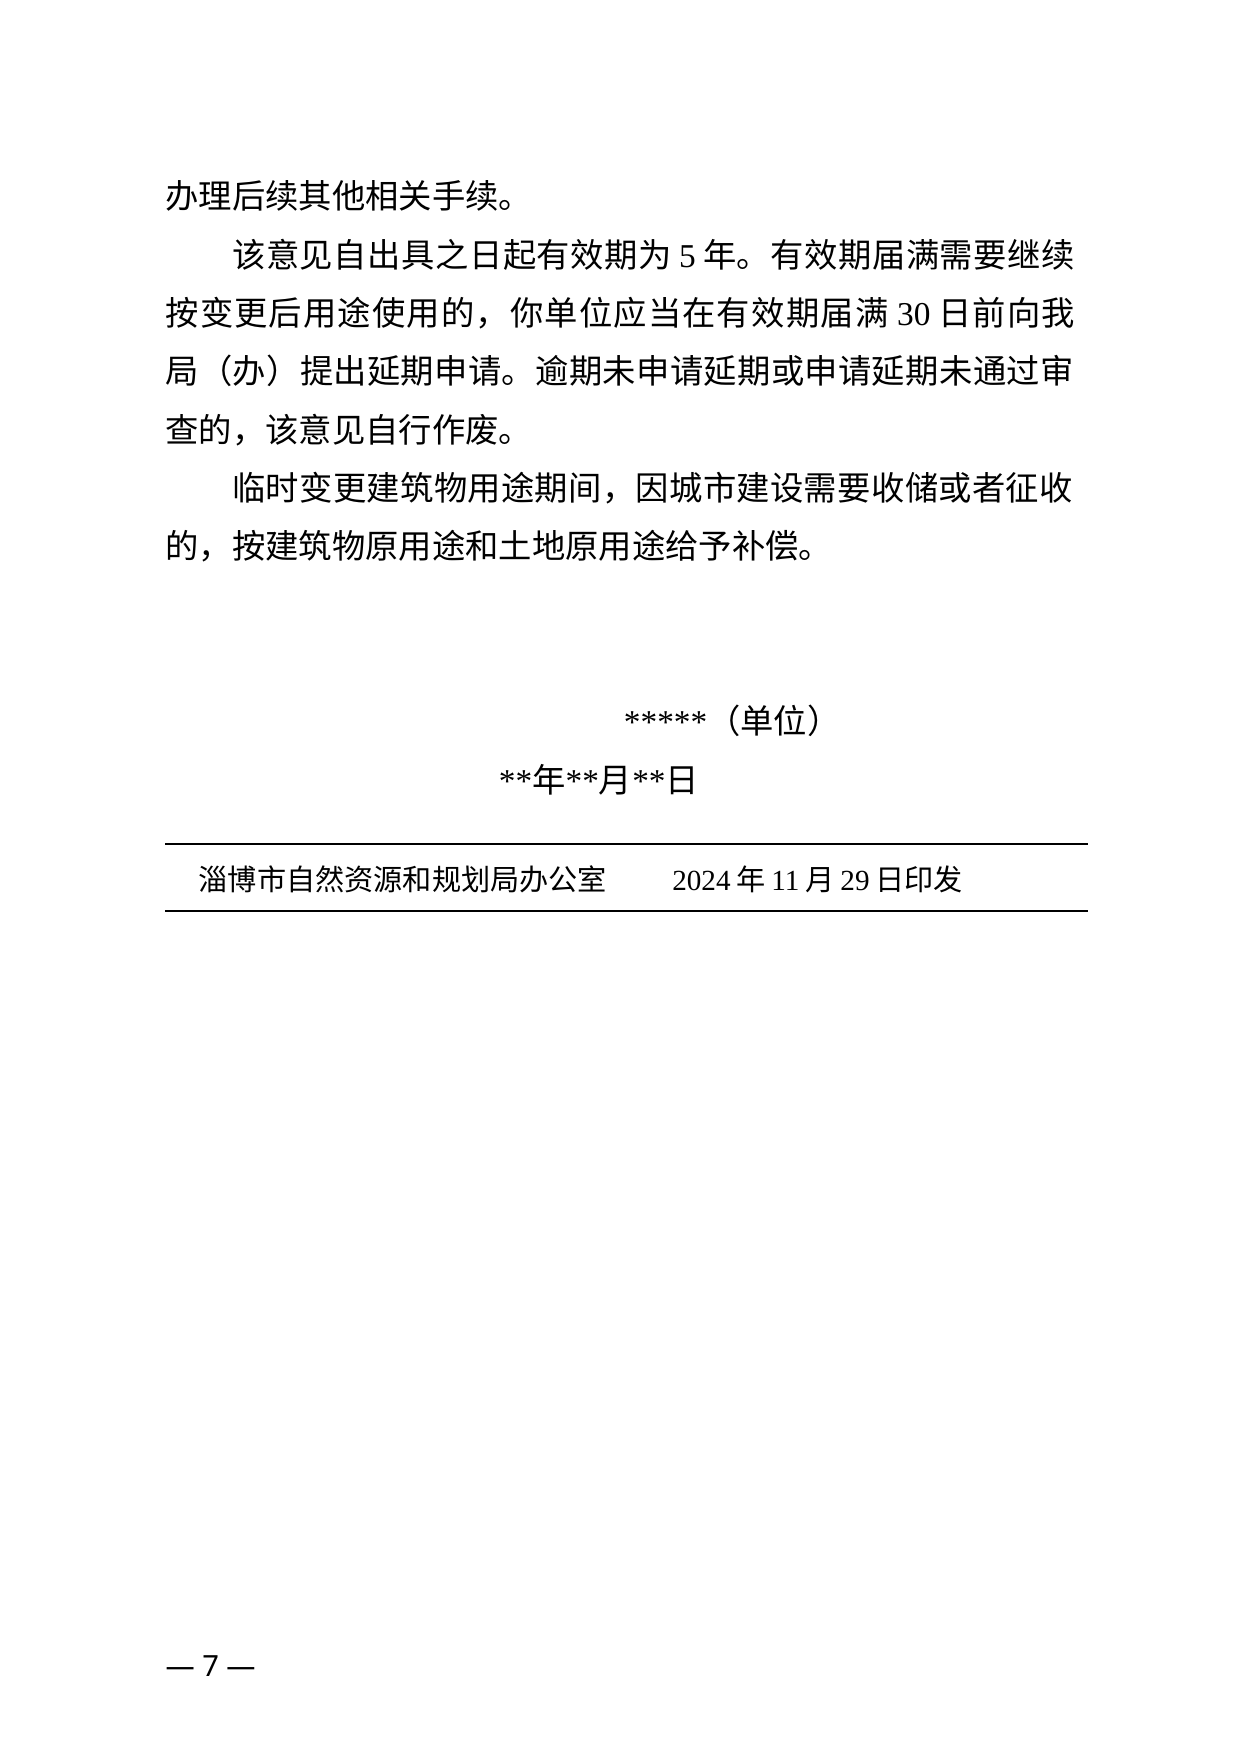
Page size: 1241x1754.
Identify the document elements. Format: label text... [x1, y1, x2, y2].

text **年**月**日 [165, 745, 1075, 810]
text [165, 162, 1075, 220]
text 该意见自出具之日起有效期为5年。有效期届满需要继续按变更后用途使用的，你单位应当在有效期届满30日前向我局（办）提出延期申请。逾期未申请延期或申请延期未通过审查的，该意见自行作废。 [165, 220, 1075, 454]
text 临时变更建筑物用途期间，因城市建设需要收储或者征收的，按建筑物原用途和土地原用途给予补偿。 [165, 454, 1075, 570]
table_header 淄博市自然资源和规划局办公室 2024年11月29日印发 [165, 845, 1088, 910]
text *****（单位） [165, 687, 1075, 745]
